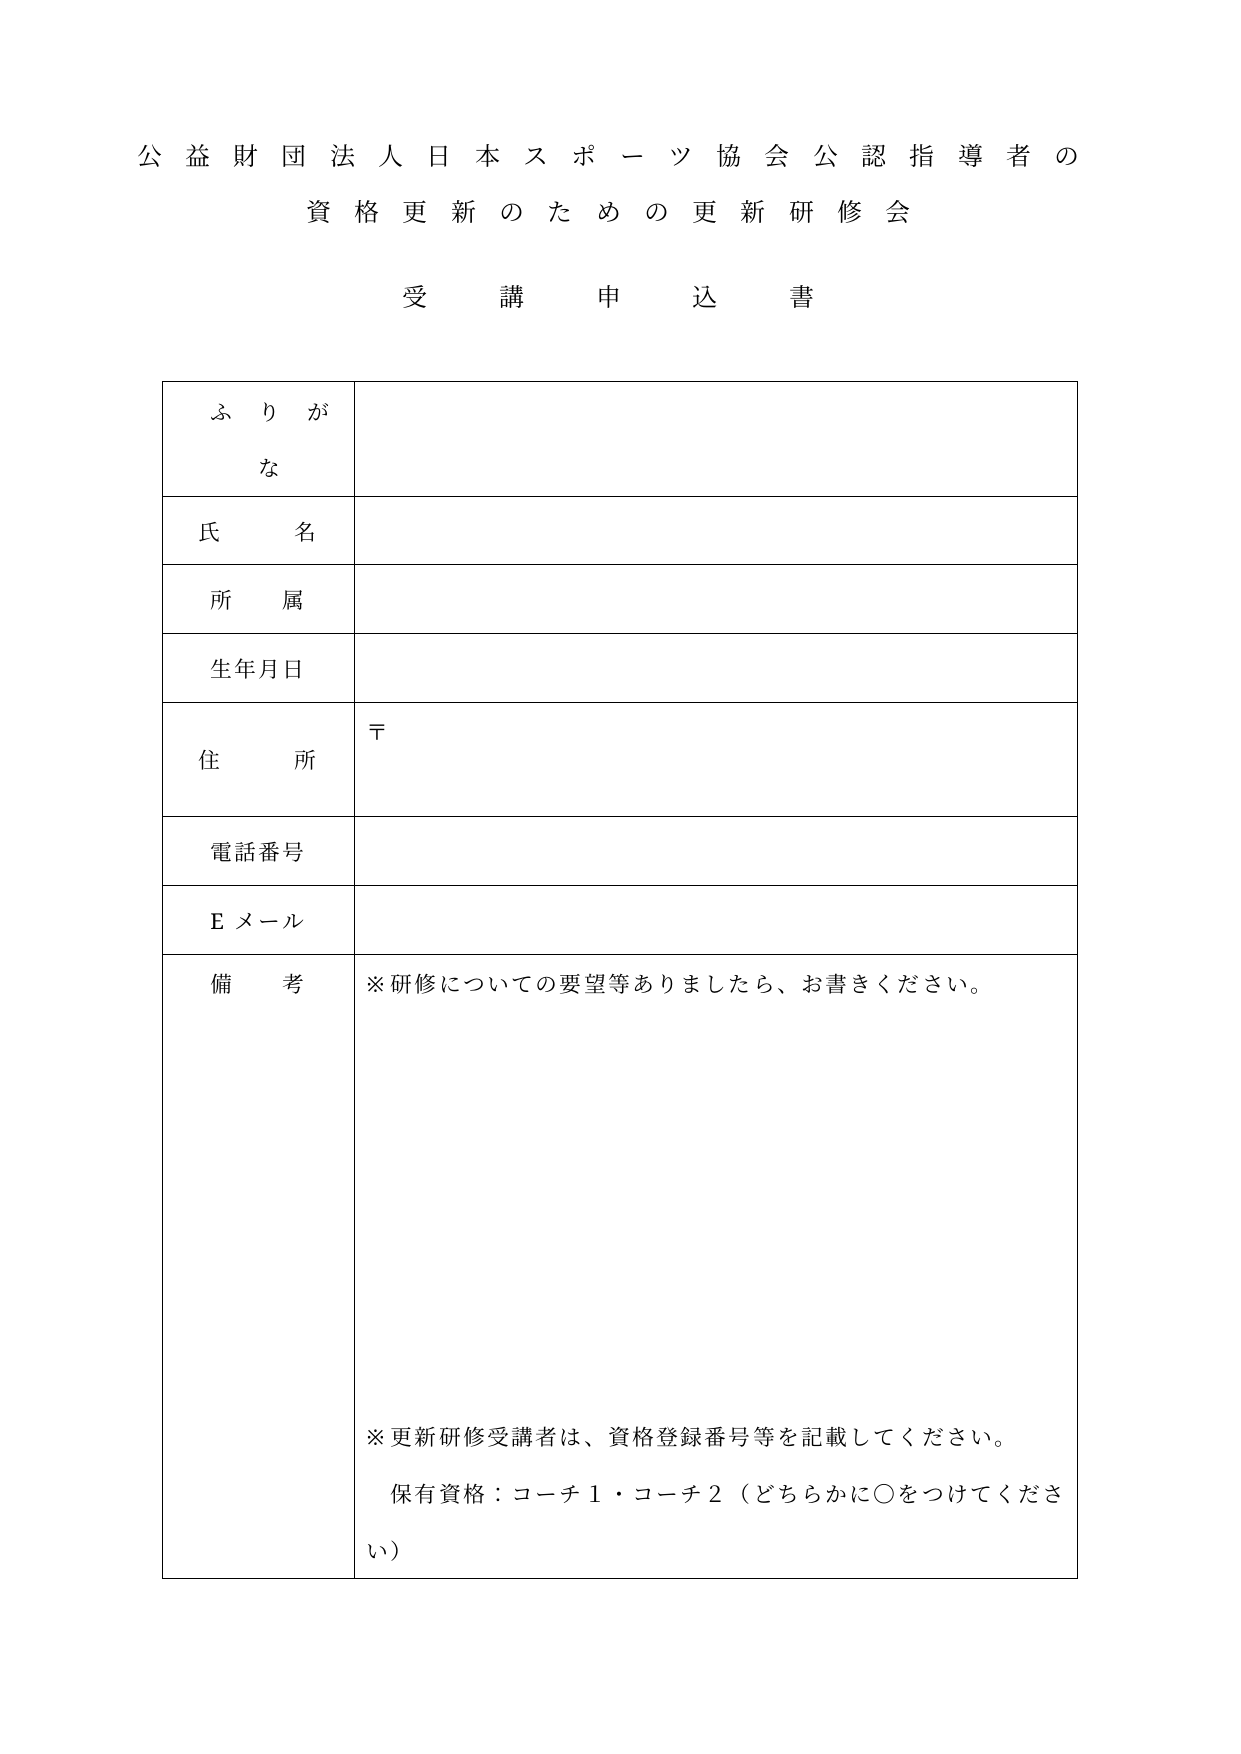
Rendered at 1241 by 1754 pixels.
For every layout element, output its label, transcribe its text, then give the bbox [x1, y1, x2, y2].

table_cell 住 所 [163, 703, 354, 816]
table_cell [355, 817, 1077, 885]
table_header [355, 382, 1077, 496]
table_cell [355, 955, 1077, 1578]
table_cell [355, 886, 1077, 954]
table_cell 生年月日 [163, 634, 354, 702]
table_cell 電話番号 [163, 817, 354, 885]
table_cell [355, 565, 1077, 633]
table_cell 備 考 [163, 955, 354, 1578]
text 受 講 申 込 書 [125, 268, 1116, 324]
table_cell 所 属 [163, 565, 354, 633]
table_cell [355, 497, 1077, 564]
table_cell [355, 634, 1077, 702]
text 公益財団法人日本スポーツ協会公認指導者の資格更新のための更新研修会 [125, 126, 1116, 239]
table_cell 〒 [355, 703, 1077, 816]
table_cell 氏 名 [163, 497, 354, 564]
table_cell Eメール [163, 886, 354, 954]
table_header ふ り が な [163, 382, 354, 496]
